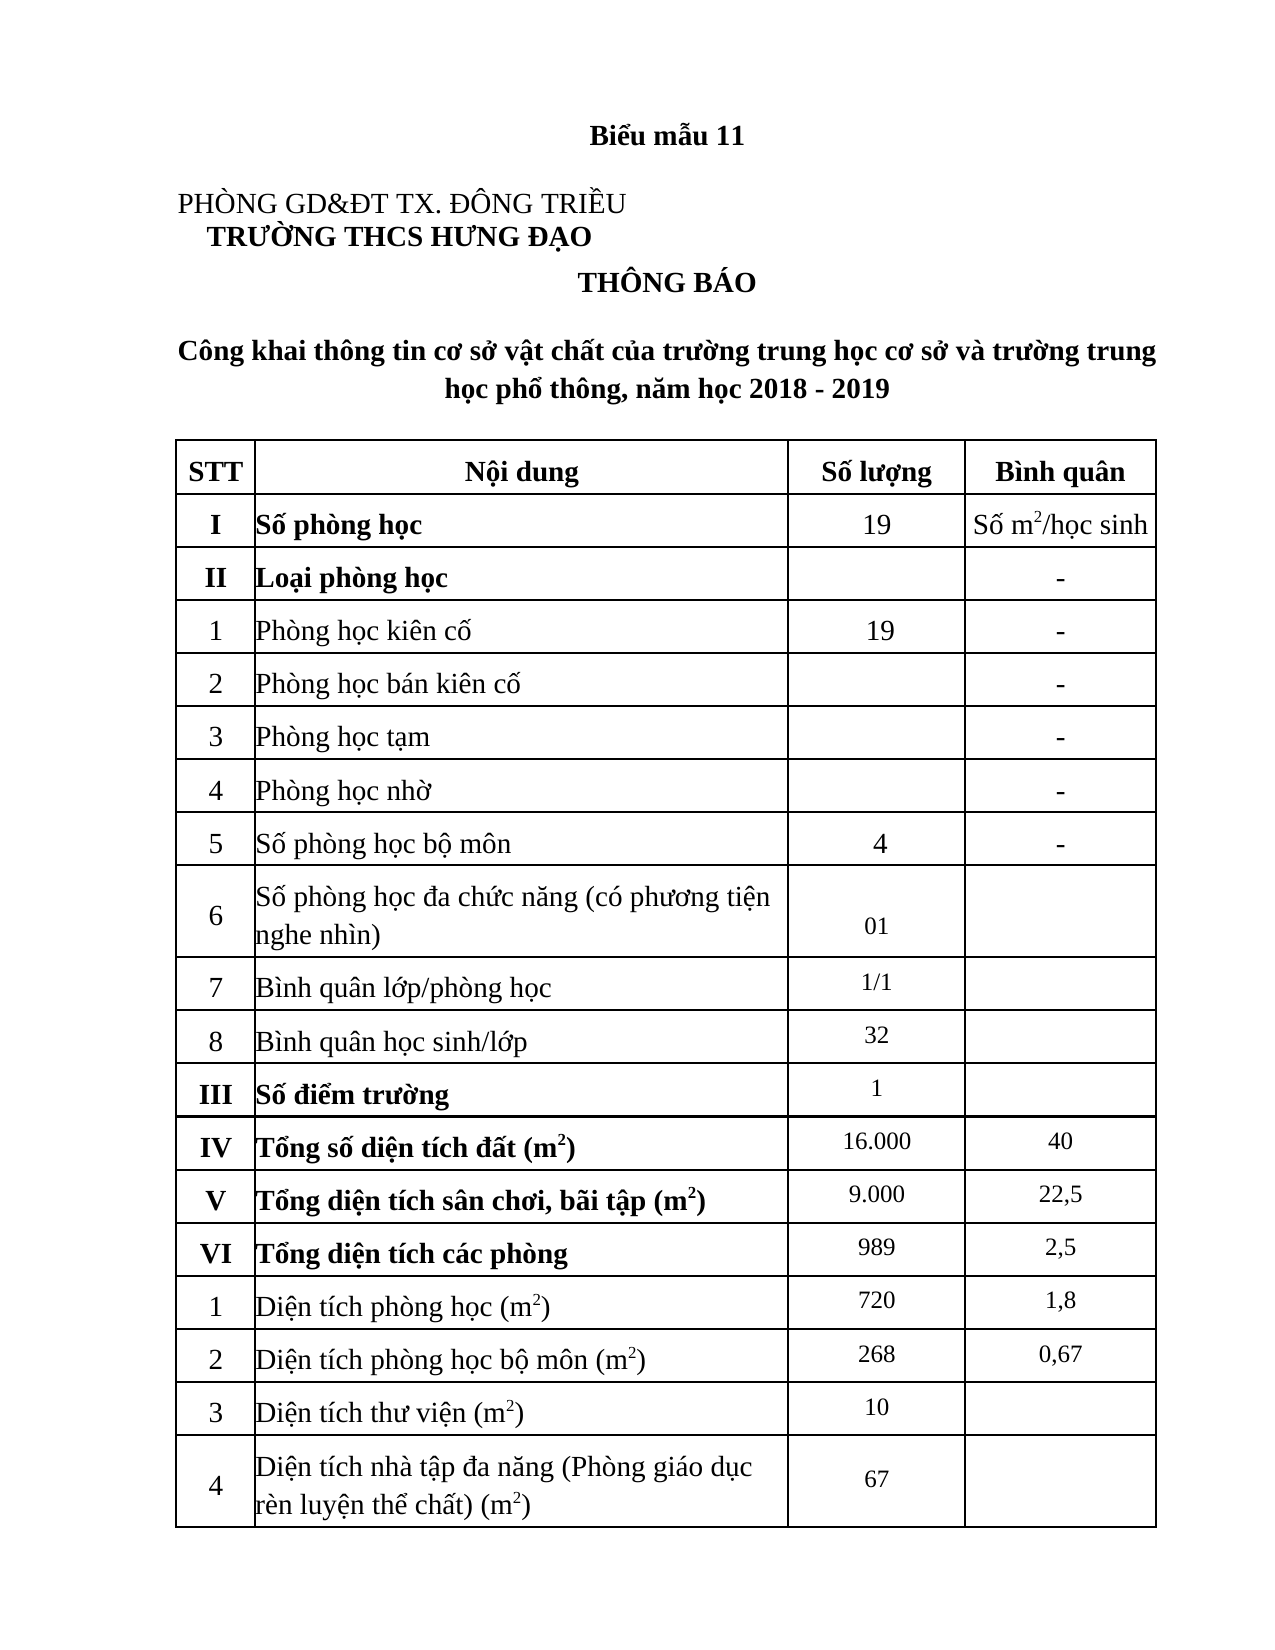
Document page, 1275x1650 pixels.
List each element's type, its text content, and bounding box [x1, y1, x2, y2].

table_cell 01 [789, 866, 964, 956]
table_header Số lượng [789, 441, 964, 492]
table_cell 4 [177, 760, 254, 811]
table_cell 4 [789, 813, 964, 864]
text TRƯỜNG THCS HƯNG ĐẠO [177, 219, 1157, 253]
table_cell Diện tích nhà tập đa năng (Phòng giáo dục rèn luyện thể chất) (m2) [256, 1436, 787, 1526]
table_cell [966, 1064, 1155, 1115]
table_cell III [177, 1064, 254, 1115]
table_cell - [966, 760, 1155, 811]
table_cell 1 [177, 1277, 254, 1328]
table_cell Diện tích phòng học bộ môn (m2) [256, 1330, 787, 1381]
table_cell - [966, 654, 1155, 705]
table_cell [966, 958, 1155, 1009]
table_cell 19 [789, 495, 964, 546]
table_cell - [966, 707, 1155, 758]
table_cell Tổng diện tích sân chơi, bãi tập (m2) [256, 1171, 787, 1222]
table_cell [966, 1383, 1155, 1434]
table_cell Tổng diện tích các phòng [256, 1224, 787, 1275]
text Công khai thông tin cơ sở vật chất của trường trung học cơ sở và trường trung học phổ thông, năm học 2018 - 2019 [177, 333, 1157, 405]
table_cell Số phòng học bộ môn [256, 813, 787, 864]
table_cell - [966, 548, 1155, 599]
table_cell Số điểm trường [256, 1064, 787, 1115]
table_cell Phòng học kiên cố [256, 601, 787, 652]
table_cell 67 [789, 1436, 964, 1526]
table_cell Loại phòng học [256, 548, 787, 599]
table_cell Phòng học bán kiên cố [256, 654, 787, 705]
table_cell 5 [177, 813, 254, 864]
table_cell 3 [177, 707, 254, 758]
table_cell 7 [177, 958, 254, 1009]
table_header STT [177, 441, 254, 492]
table_cell 2 [177, 654, 254, 705]
table_cell I [177, 495, 254, 546]
table_cell Bình quân học sinh/lớp [256, 1011, 787, 1062]
table_cell V [177, 1171, 254, 1222]
table_cell [789, 707, 964, 758]
table_cell VI [177, 1224, 254, 1275]
table_cell Phòng học nhờ [256, 760, 787, 811]
table_cell Bình quân lớp/phòng học [256, 958, 787, 1009]
table_cell Số phòng học [256, 495, 787, 546]
table_cell - [966, 813, 1155, 864]
table_cell 22,5 [966, 1171, 1155, 1222]
table_cell [966, 1011, 1155, 1062]
table_cell [789, 654, 964, 705]
table_cell 32 [789, 1011, 964, 1062]
table_header Bình quân [966, 441, 1155, 492]
table_header Nội dung [256, 441, 787, 492]
table_cell 989 [789, 1224, 964, 1275]
table_cell IV [177, 1118, 254, 1168]
table_cell [966, 1436, 1155, 1526]
table_cell [789, 548, 964, 599]
table_cell 1/1 [789, 958, 964, 1009]
table_cell Số m2/học sinh [966, 495, 1155, 546]
table_cell 10 [789, 1383, 964, 1434]
text Biểu mẫu 11 [177, 118, 1157, 152]
table_cell 2 [177, 1330, 254, 1381]
table_cell 16.000 [789, 1118, 964, 1168]
table_cell 0,67 [966, 1330, 1155, 1381]
table_cell II [177, 548, 254, 599]
table_cell 2,5 [966, 1224, 1155, 1275]
table_cell 9.000 [789, 1171, 964, 1222]
table_cell 19 [789, 601, 964, 652]
text PHÒNG GD&ĐT TX. ĐÔNG TRIỀU [177, 186, 1157, 219]
table_cell 1 [789, 1064, 964, 1115]
table_cell 4 [177, 1436, 254, 1526]
table_cell Số phòng học đa chức năng (có phương tiện nghe nhìn) [256, 866, 787, 956]
text THÔNG BÁO [177, 265, 1157, 299]
table_cell Phòng học tạm [256, 707, 787, 758]
table_cell [966, 866, 1155, 956]
table_cell 3 [177, 1383, 254, 1434]
table_cell 6 [177, 866, 254, 956]
table_cell 40 [966, 1118, 1155, 1168]
table_cell 1 [177, 601, 254, 652]
table_cell 720 [789, 1277, 964, 1328]
table_cell - [966, 601, 1155, 652]
table_cell Tổng số diện tích đất (m2) [256, 1118, 787, 1168]
table_cell 8 [177, 1011, 254, 1062]
table_cell Diện tích phòng học (m2) [256, 1277, 787, 1328]
table_cell Diện tích thư viện (m2) [256, 1383, 787, 1434]
table_cell 1,8 [966, 1277, 1155, 1328]
table_cell 268 [789, 1330, 964, 1381]
table_cell [789, 760, 964, 811]
